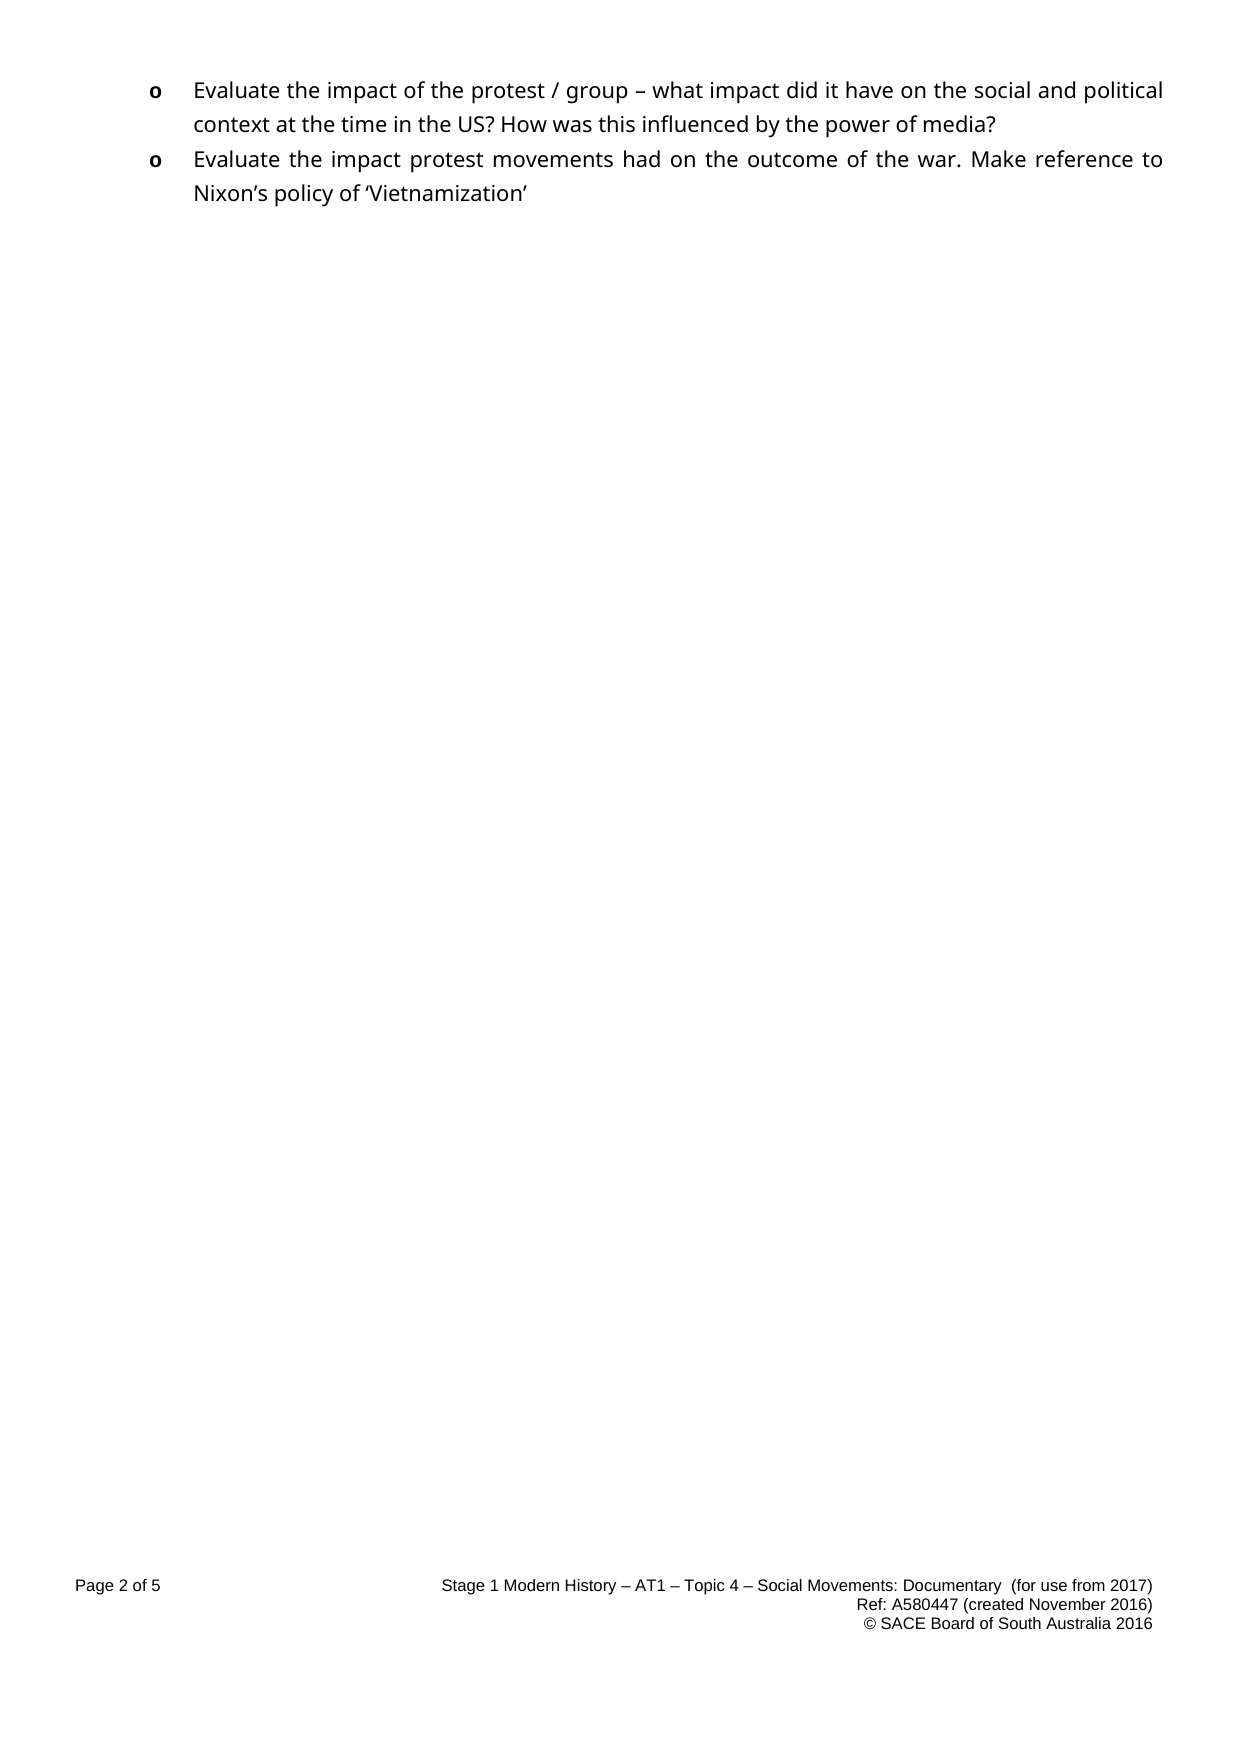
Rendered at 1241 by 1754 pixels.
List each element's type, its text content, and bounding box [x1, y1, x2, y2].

list Evaluate the impact of the protest / group – what impact did it have on the social and political context at the time in the US? How was this influenced by the power of media? [149, 75, 1165, 139]
list Evaluate the impact protest movements had on the outcome of the war. Make reference to Nixon’s policy of ‘Vietnamization’ [149, 143, 1165, 208]
